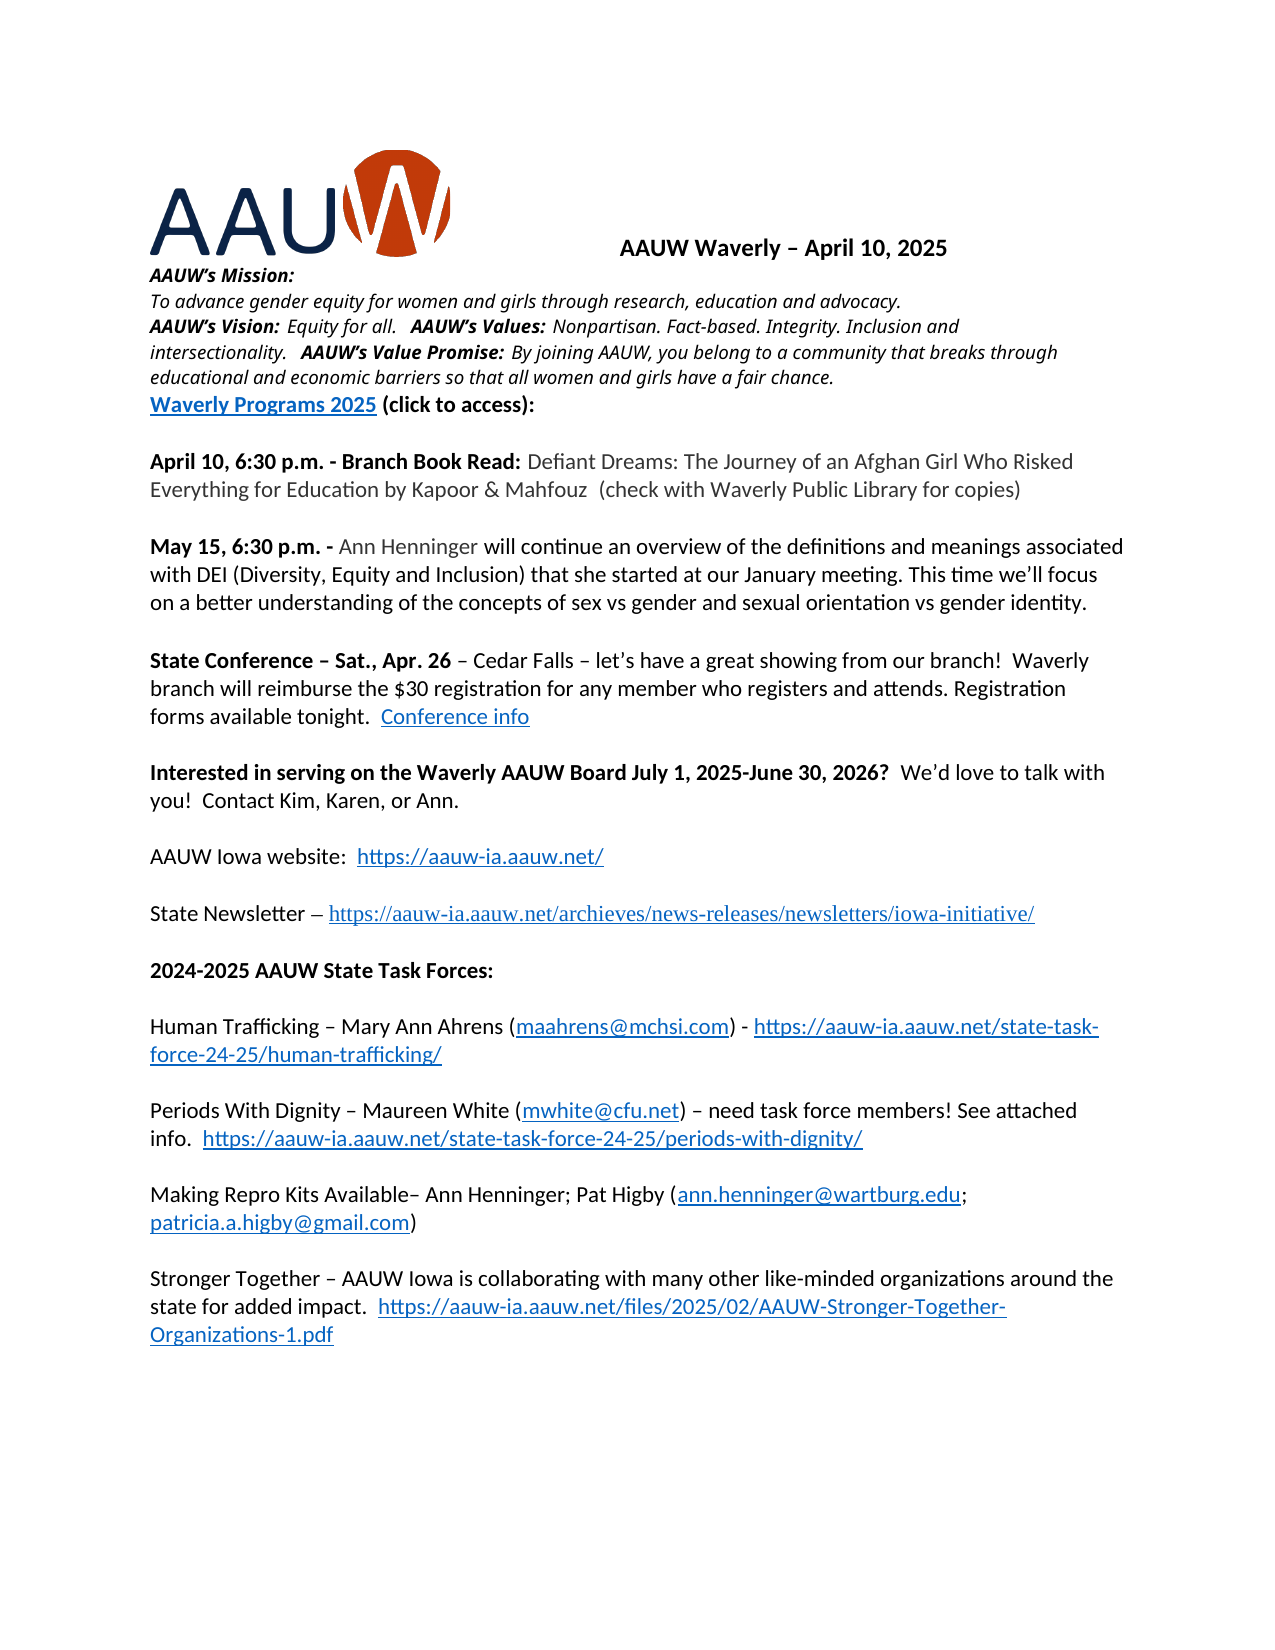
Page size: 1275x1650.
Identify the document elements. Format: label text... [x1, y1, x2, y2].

text AAUW’s Vision: Equity for all. AAUW’s Values: Nonpartisan. Fact-based. Integrity. Inclusion and intersectionality. AAUW’s Value Promise: By joining AAUW, you belong to a community that breaks through educational and economic barriers so that all women and girls have a fair chance. [150, 313, 1125, 390]
text AAUW’s Mission: To advance gender equity for women and girls through research, education and advocacy. [150, 262, 1125, 313]
text Stronger Together – AAUW Iowa is collaborating with many other like-minded organizations around the state for added impact. https://aauw-ia.aauw.net/files/2025/02/AAUW-Stronger-Together-Organizations-1.pdf [150, 1264, 1125, 1348]
text AAUW Iowa website: https://aauw-ia.aauw.net/ [150, 842, 1125, 870]
text Periods With Dignity – Maureen White (mwhite@cfu.net) – need task force members! See attached info. https://aauw-ia.aauw.net/state-task-force-24-25/periods-with-dignity/ [150, 1096, 1125, 1152]
text April 10, 6:30 p.m. - Branch Book Read: Defiant Dreams: The Journey of an Afghan Girl Who Risked Everything for Education by Kapoor & Mahfouz (check with Waverly Public Library for copies) [150, 447, 1125, 503]
text State Conference – Sat., Apr. 26 – Cedar Falls – let’s have a great showing from our branch! Waverly branch will reimburse the $30 registration for any member who registers and attends. Registration forms available tonight. Conference info [150, 646, 1125, 730]
text Interested in serving on the Waverly AAUW Board July 1, 2025-June 30, 2026? We’d love to talk with you! Contact Kim, Karen, or Ann. [150, 758, 1125, 814]
text State Newsletter – https://aauw-ia.aauw.net/archieves/news-releases/newsletters/iowa-initiative/ [150, 899, 1125, 927]
picture [150, 150, 451, 257]
text Waverly Programs 2025 (click to access): [150, 390, 1125, 418]
text Making Repro Kits Available– Ann Henninger; Pat Higby (ann.henninger@wartburg.edu; patricia.a.higby@gmail.com) [150, 1180, 1125, 1236]
text Human Trafficking – Mary Ann Ahrens (maahrens@mchsi.com) - https://aauw-ia.aauw.net/state-task-force-24-25/human-trafficking/ [150, 1012, 1125, 1068]
text May 15, 6:30 p.m. - Ann Henninger will continue an overview of the definitions and meanings associated with DEI (Diversity, Equity and Inclusion) that she started at our January meeting. This time we’ll focus on a better understanding of the concepts of sex vs gender and sexual orientation vs gender identity. [150, 532, 1125, 617]
text 2024-2025 AAUW State Task Forces: [150, 956, 1125, 984]
